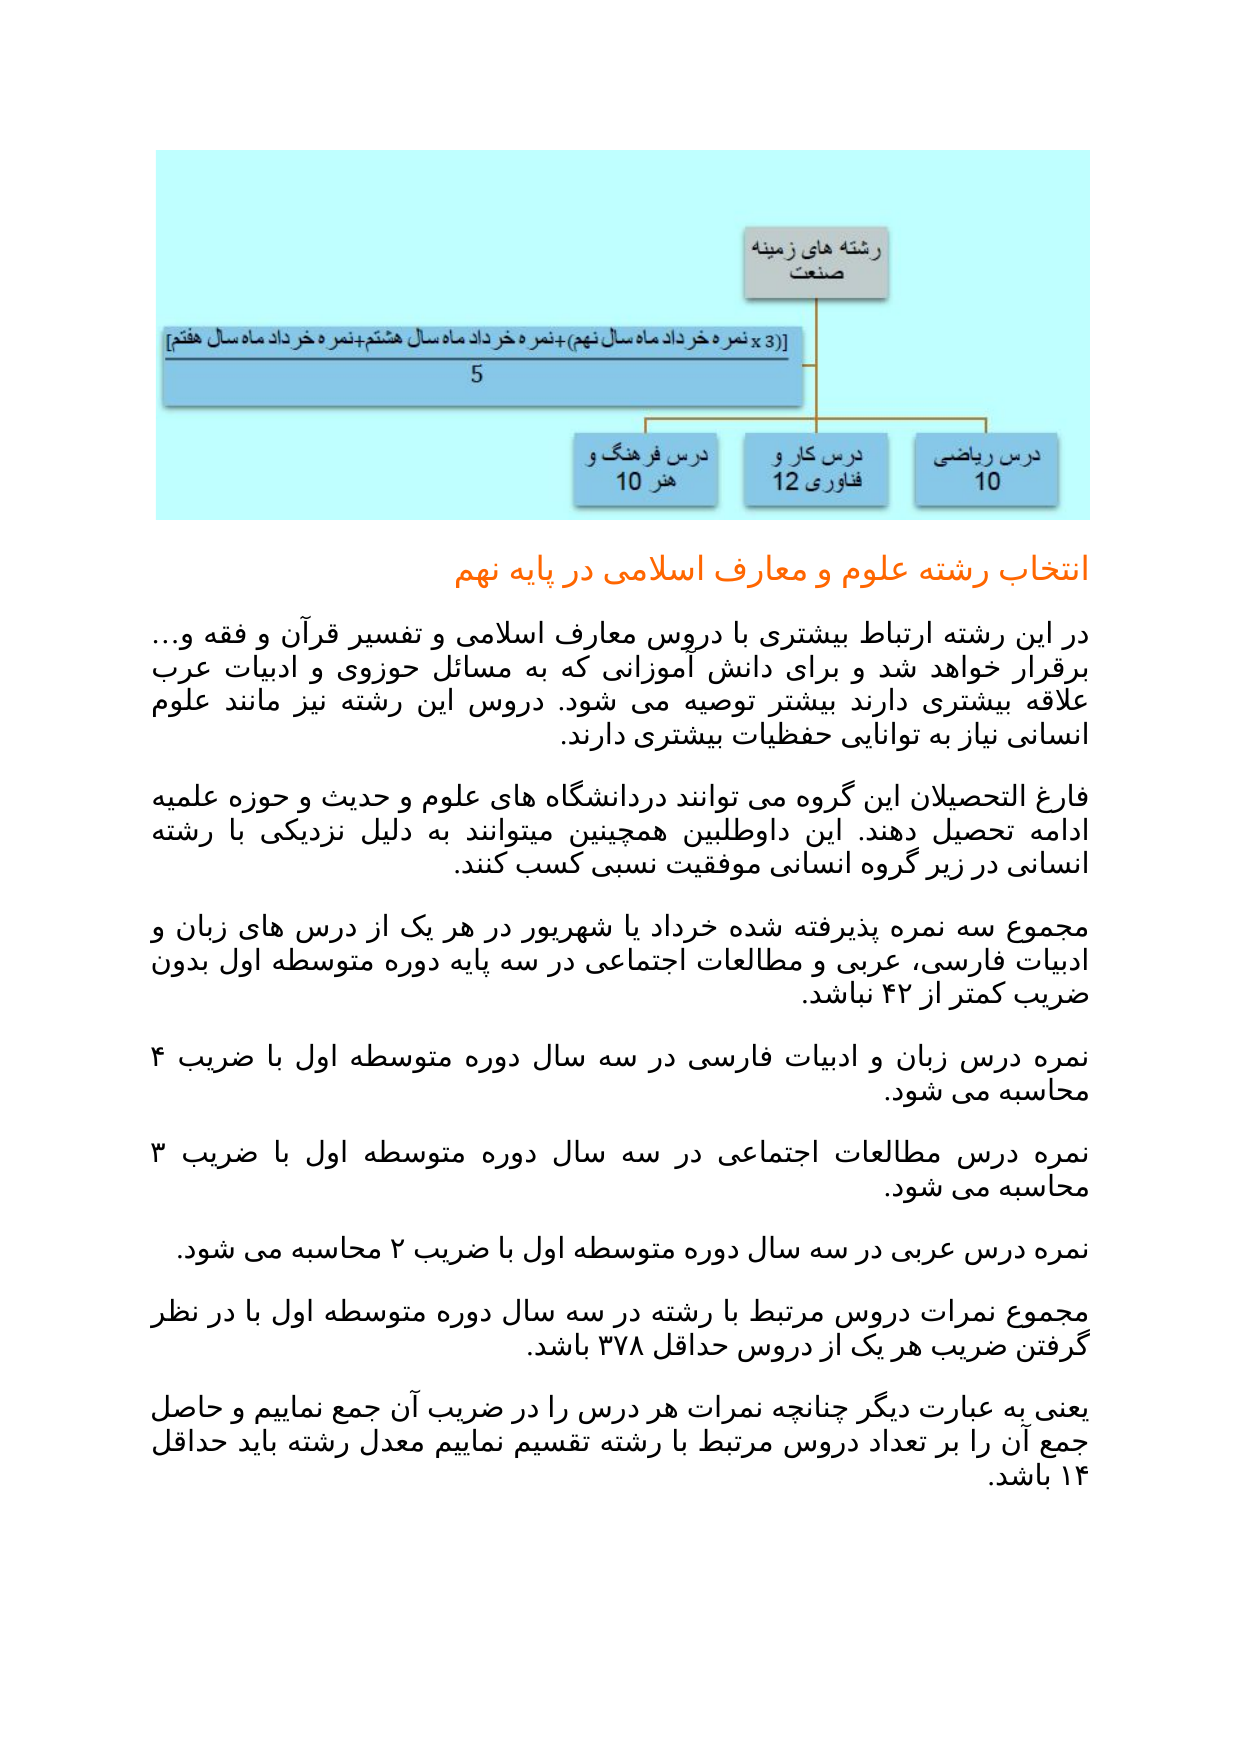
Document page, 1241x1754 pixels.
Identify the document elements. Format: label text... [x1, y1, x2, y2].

text مجموع نمرات دروس مرتبط با رشته در سه سال دوره متوسطه اول با در نظر گرفتن ضریب هر یک از دروس حداقل ۳۷۸ باشد. [150, 1294, 1090, 1361]
text نمره درس مطالعات اجتماعی در سه سال دوره متوسطه اول با ضریب ۳ محاسبه می شود. [150, 1135, 1090, 1202]
text نمره درس عربی در سه سال دوره متوسطه اول با ضریب ۲ محاسبه می شود. [150, 1232, 1090, 1265]
text فارغ التحصیلان این گروه می توانند دردانشگاه های علوم و حدیث و حوزه علمیه ادامه تحصیل دهند. این داوطلبین همچینین میتوانند به دلیل نزدیکی با رشته انسانی در زیر گروه انسانی موفقیت نسبی کسب کنند. [150, 779, 1090, 880]
text نمره درس زبان و ادبیات فارسی در سه سال دوره متوسطه اول با ضریب ۴ محاسبه می شود. [150, 1039, 1090, 1106]
picture [155, 150, 1090, 520]
text انتخاب رشته علوم و معارف اسلامی در پایه نهم [150, 549, 1090, 587]
text یعنی به عبارت دیگر چنانچه نمرات هر درس را در ضریب آن جمع نماییم و حاصل جمع آن را بر تعداد دروس مرتبط با رشته تقسیم نماییم معدل رشته باید حداقل ۱۴ باشد. [150, 1391, 1090, 1491]
text در این رشته ارتباط بیشتری با دروس معارف اسلامی و تفسیر قرآن و فقه و… برقرار خواهد شد و برای دانش آموزانی که به مسائل حوزوی و ادبیات عرب علاقه بیشتری دارند بیشتر توصیه می شود. دروس این رشته نیز مانند علوم انسانی نیاز به توانایی حفظیات بیشتری دارند. [150, 616, 1090, 750]
text مجموع سه نمره پذیرفته شده خرداد یا شهریور در هر یک از درس های زبان و ادبیات فارسی، عربی و مطالعات اجتماعی در سه پایه دوره متوسطه اول بدون ضریب کمتر از ۴۲ نباشد. [150, 909, 1090, 1010]
